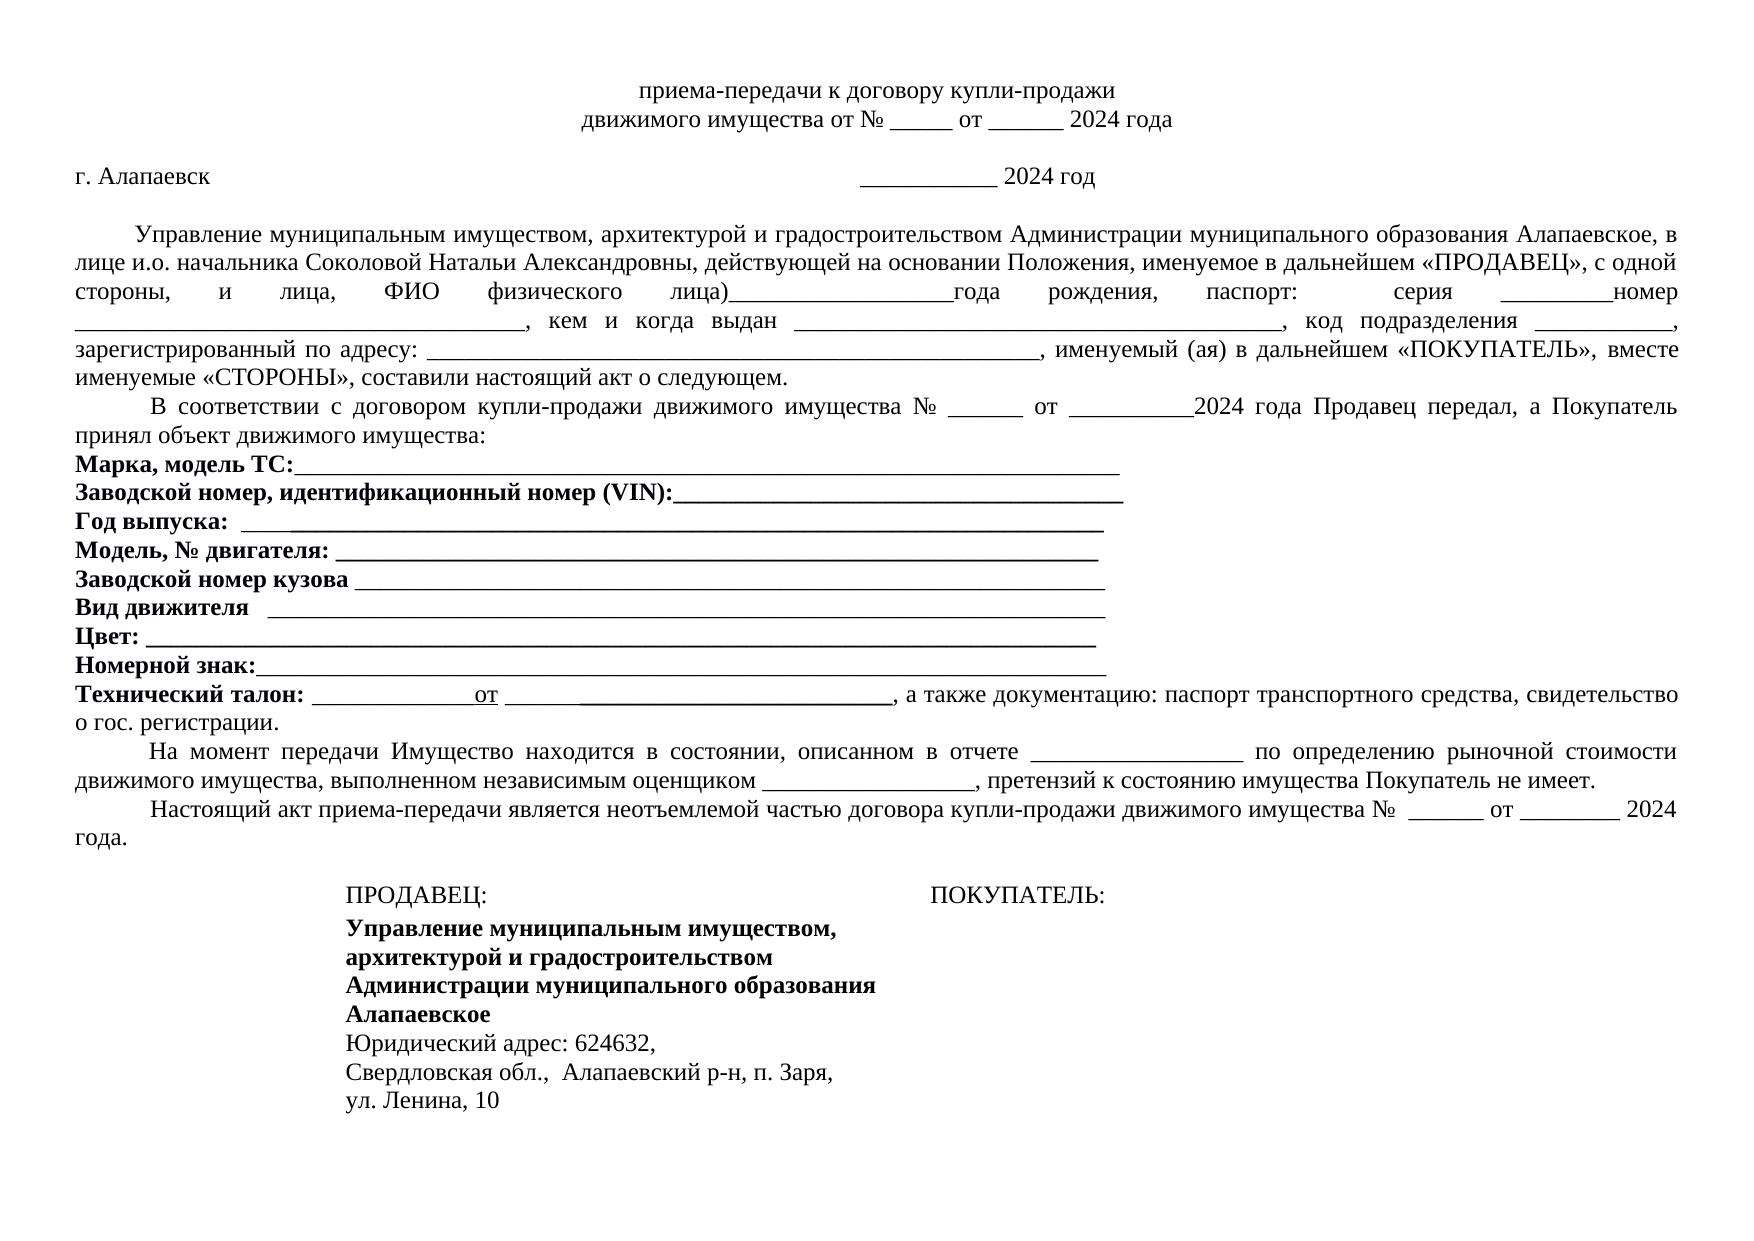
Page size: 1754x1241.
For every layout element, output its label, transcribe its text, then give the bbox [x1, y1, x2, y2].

text Год выпуска: _____________________________________________________________________ [75, 506, 1679, 535]
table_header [345, 880, 892, 1114]
text На момент передачи Имущество находится в состоянии, описанном в отчете _________________ по определению рыночной стоимости движимого имущества, выполненном независимым оценщиком _________________, претензий к состоянию имущества Покупатель не имеет. [75, 736, 1679, 794]
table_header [892, 880, 1408, 1114]
text приема-передачи к договору купли-продажи [75, 75, 1679, 104]
text Заводской номер, идентификационный номер (VIN):____________________________________ [75, 477, 1679, 506]
text В соответствии с договором купли-продажи движимого имущества № ______ от __________2024 года Продавец передал, а Покупатель принял объект движимого имущества: [75, 391, 1679, 449]
text Управление муниципальным имуществом, архитектурой и градостроительством Администрации муниципального образования Алапаевское, в лице и.о. начальника Соколовой Натальи Александровны, действующей на основании Положения, именуемое в дальнейшем «ПРОДАВЕЦ», с одной стороны, и лица, ФИО физического лица)__________________года рождения, паспорт: серия _________номер ____________________________________, кем и когда выдан _______________________________________, код подразделения ___________, зарегистрированный по адресу: _________________________________________________, именуемый (ая) в дальнейшем «ПОКУПАТЕЛЬ», вместе именуемые «СТОРОНЫ», составили настоящий акт о следующем. [75, 219, 1679, 391]
text движимого имущества от № _____ от ______ 2024 года [75, 104, 1679, 132]
text Вид движителя ___________________________________________________________________ [75, 592, 1679, 621]
text Номерной знак:____________________________________________________________________ [75, 650, 1679, 679]
text Заводской номер кузова ____________________________________________________________ [75, 564, 1679, 592]
text Цвет: ____________________________________________________________________________ [75, 621, 1679, 650]
text г. Алапаевск ___________ 2024 год [75, 161, 1679, 190]
text Модель, № двигателя: _____________________________________________________________ [75, 535, 1679, 564]
text Настоящий акт приема-передачи является неотъемлемой частью договора купли-продажи движимого имущества № ______ от ________ 2024 года. [75, 794, 1679, 851]
text Технический талон: _____________от _______________________________, а также документацию: паспорт транспортного средства, свидетельство о гос. регистрации. [75, 679, 1679, 736]
text Марка, модель ТС:__________________________________________________________________ [75, 449, 1679, 477]
